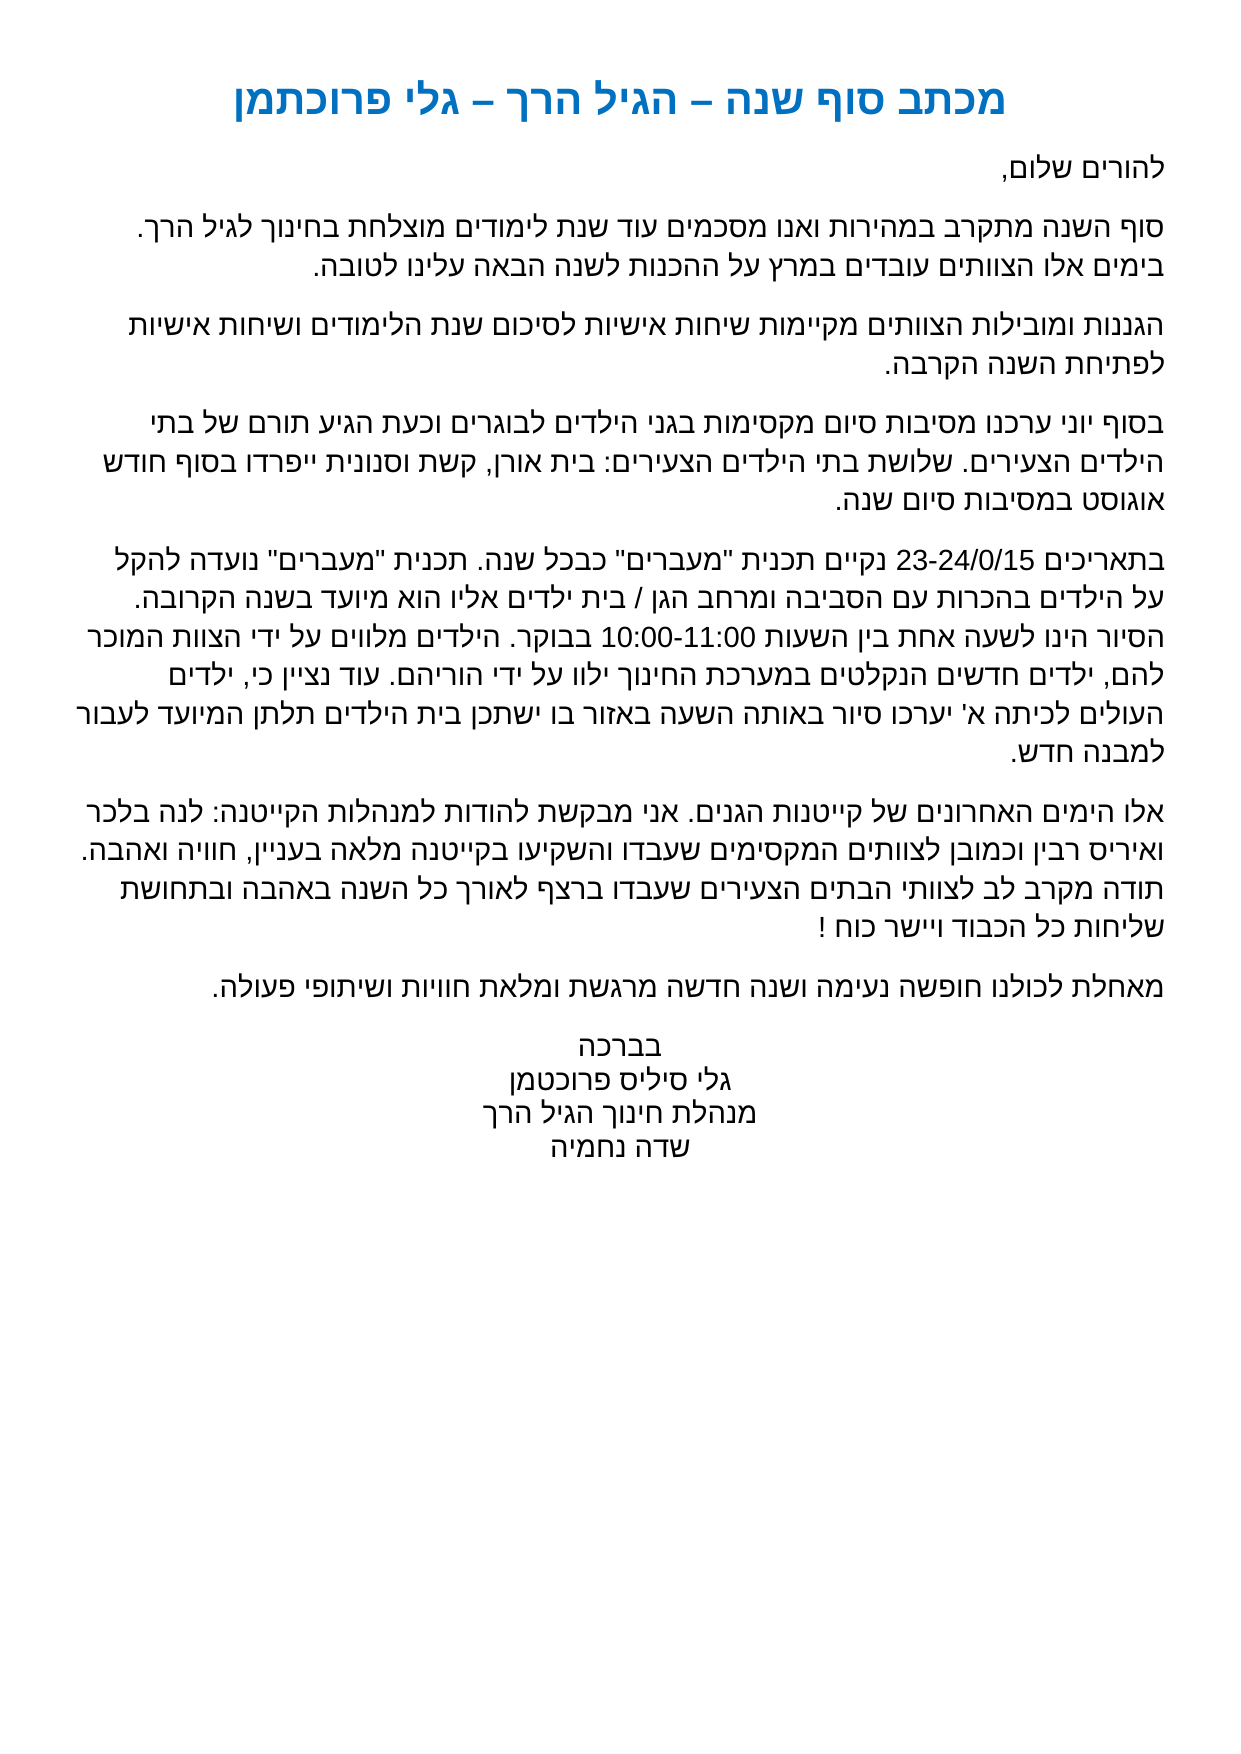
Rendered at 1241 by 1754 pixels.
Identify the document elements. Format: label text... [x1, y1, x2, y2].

text מאחלת לכולנו חופשה נעימה ושנה חדשה מרגשת ומלאת חוויות ושיתופי פעולה. [75, 970, 1165, 1003]
text בסוף יוני ערכנו מסיבות סיום מקסימות בגני הילדים לבוגרים וכעת הגיע תורם של בתי הילדים הצעירים. שלושת בתי הילדים הצעירים: בית אורן, קשת וסנונית ייפרדו בסוף חודש אוגוסט במסיבות סיום שנה. [75, 406, 1165, 517]
text מכתב סוף שנה – הגיל הרך – גלי פרוכתמן [75, 75, 1165, 123]
text סוף השנה מתקרב במהירות ואנו מסכמים עוד שנת לימודים מוצלחת בחינוך לגיל הרך. בימים אלו הצוותים עובדים במרץ על ההכנות לשנה הבאה עלינו לטובה. [75, 210, 1165, 282]
text בתאריכים 23-24/0/15 נקיים תכנית "מעברים" כבכל שנה. תכנית "מעברים" נועדה להקל על הילדים בהכרות עם הסביבה ומרחב הגן / בית ילדים אליו הוא מיועד בשנה הקרובה. הסיור הינו לשעה אחת בין השעות 10:00-11:00 בבוקר. הילדים מלווים על ידי הצוות המוכר להם, ילדים חדשים הנקלטים במערכת החינוך ילוו על ידי הוריהם. עוד נציין כי, ילדים העולים לכיתה א' יערכו סיור באותה השעה באזור בו ישתכן בית הילדים תלתן המיועד לעבור למבנה חדש. [75, 543, 1165, 769]
text להורים שלום, [75, 151, 1165, 184]
text בברכה [75, 1029, 1165, 1063]
text אלו הימים האחרונים של קייטנות הגנים. אני מבקשת להודות למנהלות הקייטנה: לנה בלכר ואיריס רבין וכמובן לצוותים המקסימים שעבדו והשקיעו בקייטנה מלאה בעניין, חוויה ואהבה. תודה מקרב לב לצוותי הבתים הצעירים שעבדו ברצף לאורך כל השנה באהבה ובתחושת שליחות כל הכבוד ויישר כוח ! [75, 795, 1165, 944]
text הגננות ומובילות הצוותים מקיימות שיחות אישיות לסיכום שנת הלימודים ושיחות אישיות לפתיחת השנה הקרבה. [75, 308, 1165, 380]
text גלי סיליס פרוכטמן [75, 1063, 1165, 1096]
text מנהלת חינוך הגיל הרך [75, 1096, 1165, 1130]
text שדה נחמיה [75, 1130, 1165, 1163]
